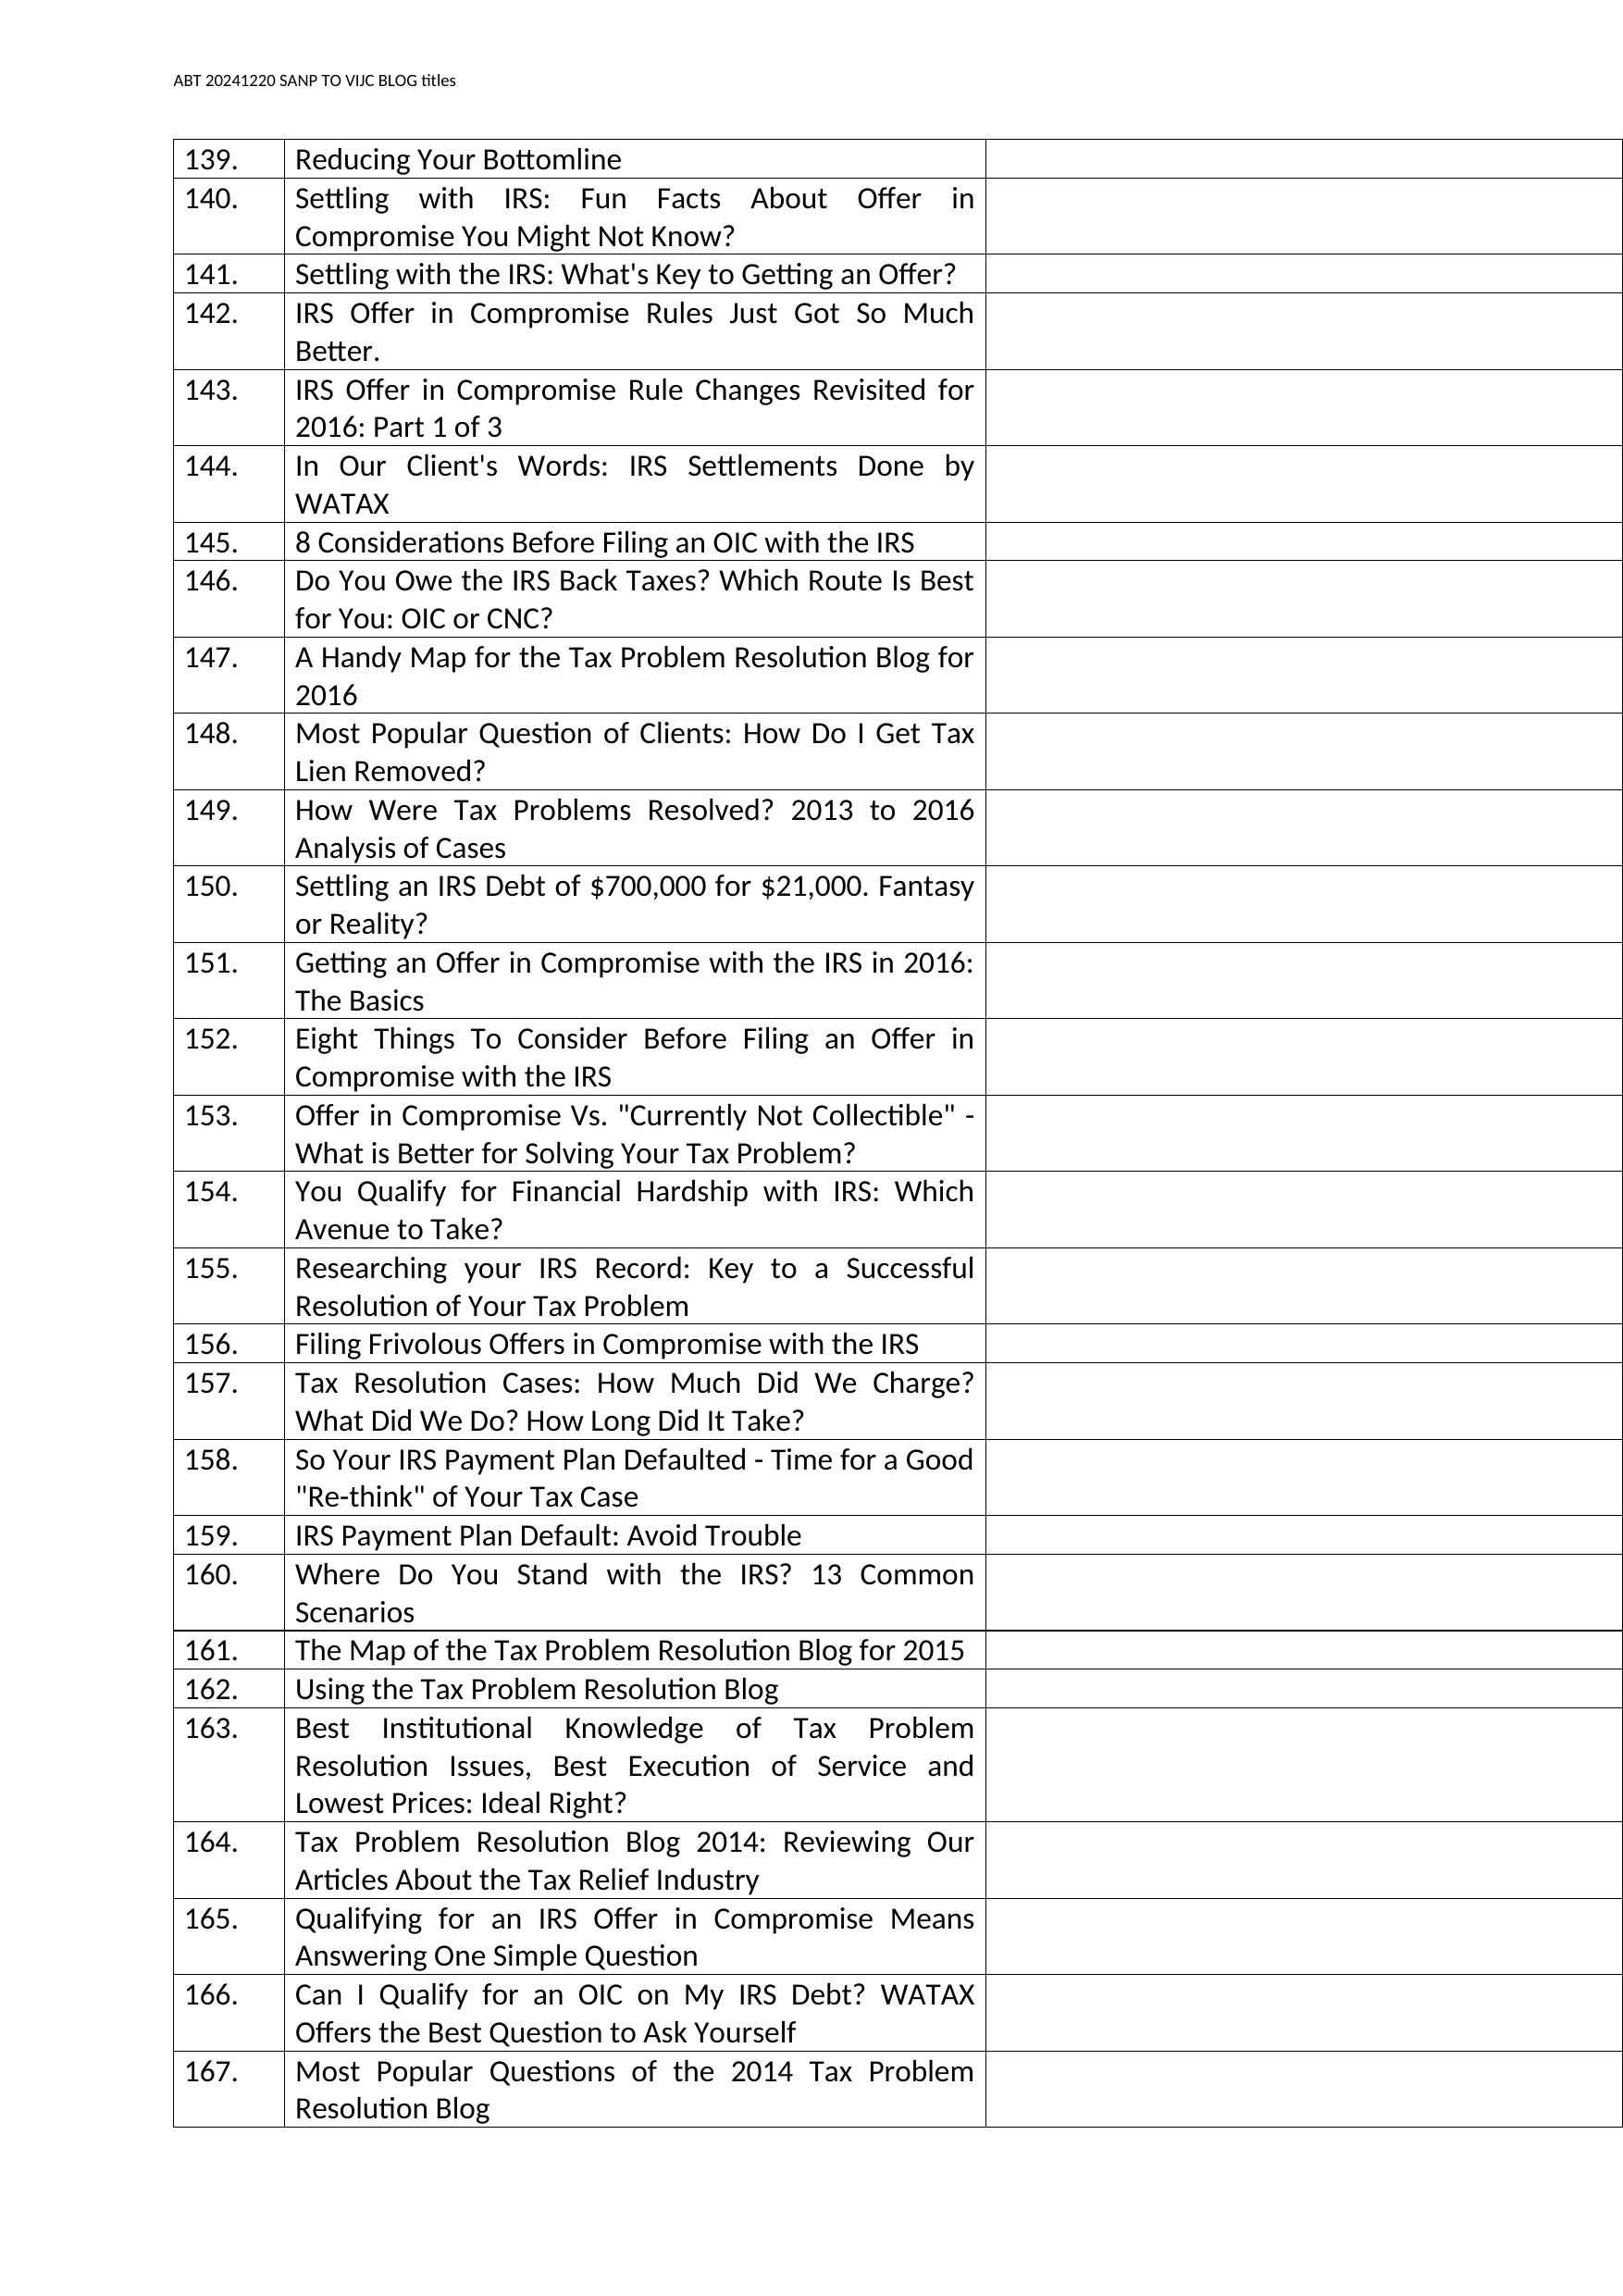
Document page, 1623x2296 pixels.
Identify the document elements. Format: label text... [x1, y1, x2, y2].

table_cell [174, 1363, 284, 1438]
table_cell [174, 1555, 284, 1630]
table_cell [986, 446, 1622, 521]
table_cell [174, 714, 284, 789]
table_cell [174, 1708, 284, 1821]
table_cell Offer in Compromise Vs. "Currently Not Collectible" - What is Better for Solving Your Tax Problem? [285, 1096, 985, 1171]
table_cell Reducing Your Bottomline [285, 140, 985, 178]
table_cell [986, 561, 1622, 637]
table_cell Tax Problem Resolution Blog 2014: Reviewing Our Articles About the Tax Relief Industry [285, 1822, 985, 1898]
table_cell Filing Frivolous Offers in Compromise with the IRS [285, 1324, 985, 1362]
table_cell [174, 293, 284, 368]
table_cell [174, 254, 284, 292]
table_cell [986, 1096, 1622, 1171]
table_cell [174, 1019, 284, 1095]
table_cell [986, 1172, 1622, 1247]
table_cell [986, 866, 1622, 942]
table_cell [986, 638, 1622, 713]
table_cell Using the Tax Problem Resolution Blog [285, 1669, 985, 1707]
table_cell Settling with the IRS: What's Key to Getting an Offer? [285, 254, 985, 292]
table_cell [174, 638, 284, 713]
table_cell [174, 1899, 284, 1974]
table_cell [174, 1975, 284, 2051]
table_cell [986, 1248, 1622, 1323]
table_cell [986, 254, 1622, 292]
table_cell [986, 1975, 1622, 2051]
table_cell [174, 1516, 284, 1554]
table_cell [174, 523, 284, 560]
table_cell [986, 523, 1622, 560]
table_cell [986, 293, 1622, 368]
table_cell [986, 179, 1622, 254]
table_cell [174, 179, 284, 254]
table_cell Do You Owe the IRS Back Taxes? Which Route Is Best for You: OIC or CNC? [285, 561, 985, 637]
table_cell [174, 1248, 284, 1323]
table_cell [174, 561, 284, 637]
table_cell [986, 790, 1622, 865]
table_cell [174, 790, 284, 865]
table_cell [986, 943, 1622, 1018]
table_cell [986, 1708, 1622, 1821]
table_cell Tax Resolution Cases: How Much Did We Charge? What Did We Do? How Long Did It Take? [285, 1363, 985, 1438]
table_cell [174, 866, 284, 942]
table_cell [986, 1019, 1622, 1095]
table_cell IRS Payment Plan Default: Avoid Trouble [285, 1516, 985, 1554]
table_cell [174, 1669, 284, 1707]
table_cell Settling an IRS Debt of $700,000 for $21,000. Fantasy or Reality? [285, 866, 985, 942]
table_cell Getting an Offer in Compromise with the IRS in 2016: The Basics [285, 943, 985, 1018]
table_cell [174, 943, 284, 1018]
table_cell [174, 140, 284, 178]
table_cell In Our Client's Words: IRS Settlements Done by WATAX [285, 446, 985, 521]
table_cell [986, 370, 1622, 445]
table_cell [174, 370, 284, 445]
table_cell [174, 2052, 284, 2127]
table_cell A Handy Map for the Tax Problem Resolution Blog for 2016 [285, 638, 985, 713]
table_cell [174, 1822, 284, 1898]
table_cell [174, 1172, 284, 1247]
table_cell [174, 1096, 284, 1171]
table_cell Can I Qualify for an OIC on My IRS Debt? WATAX Offers the Best Question to Ask Yourself [285, 1975, 985, 2051]
table_cell Qualifying for an IRS Offer in Compromise Means Answering One Simple Question [285, 1899, 985, 1974]
table_cell Researching your IRS Record: Key to a Successful Resolution of Your Tax Problem [285, 1248, 985, 1323]
table_cell [986, 1324, 1622, 1362]
table_cell [986, 1822, 1622, 1898]
table_cell [986, 2052, 1622, 2127]
table_cell IRS Offer in Compromise Rules Just Got So Much Better. [285, 293, 985, 368]
table_cell [986, 1440, 1622, 1515]
table_cell [174, 1440, 284, 1515]
table_cell You Qualify for Financial Hardship with IRS: Which Avenue to Take? [285, 1172, 985, 1247]
table_cell Settling with IRS: Fun Facts About Offer in Compromise You Might Not Know? [285, 179, 985, 254]
table_cell IRS Offer in Compromise Rule Changes Revisited for 2016: Part 1 of 3 [285, 370, 985, 445]
table_cell [986, 1899, 1622, 1974]
table_cell Best Institutional Knowledge of Tax Problem Resolution Issues, Best Execution of Service and Lowest Prices: Ideal Right? [285, 1708, 985, 1821]
table_cell [986, 140, 1622, 178]
table_cell [986, 1555, 1622, 1630]
table_cell [986, 1669, 1622, 1707]
table_cell So Your IRS Payment Plan Defaulted - Time for a Good "Re-think" of Your Tax Case [285, 1440, 985, 1515]
table_cell [174, 1632, 284, 1669]
table_cell [174, 1324, 284, 1362]
table_cell Where Do You Stand with the IRS? 13 Common Scenarios [285, 1555, 985, 1630]
table_cell [986, 1632, 1622, 1669]
table_cell Most Popular Questions of the 2014 Tax Problem Resolution Blog [285, 2052, 985, 2127]
table_cell Most Popular Question of Clients: How Do I Get Tax Lien Removed? [285, 714, 985, 789]
table_cell [174, 446, 284, 521]
table_cell How Were Tax Problems Resolved? 2013 to 2016 Analysis of Cases [285, 790, 985, 865]
table_cell [986, 1516, 1622, 1554]
table_cell The Map of the Tax Problem Resolution Blog for 2015 [285, 1632, 985, 1669]
table_cell Eight Things To Consider Before Filing an Offer in Compromise with the IRS [285, 1019, 985, 1095]
table_cell [986, 714, 1622, 789]
table_cell 8 Considerations Before Filing an OIC with the IRS [285, 523, 985, 560]
table_cell [986, 1363, 1622, 1438]
